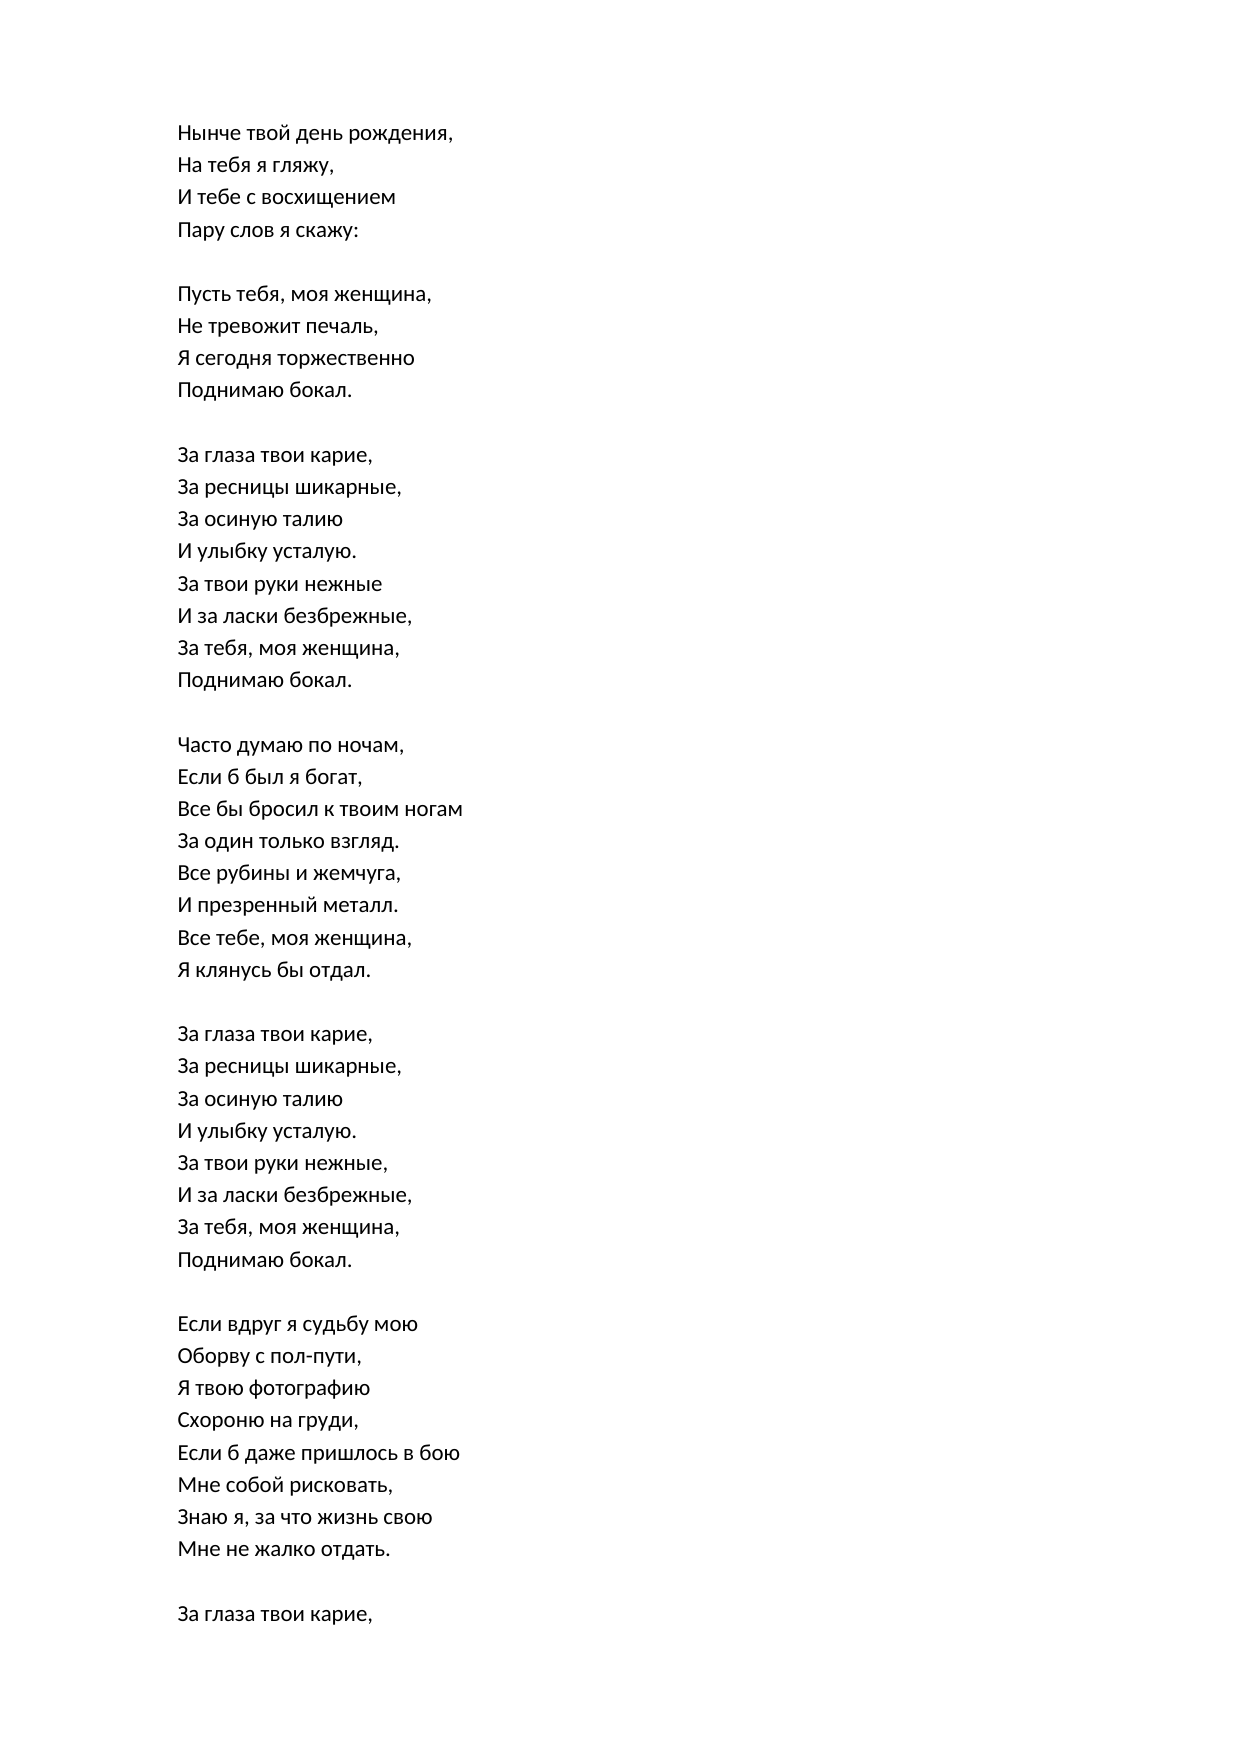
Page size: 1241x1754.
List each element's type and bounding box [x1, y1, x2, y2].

text [177, 118, 1152, 1627]
